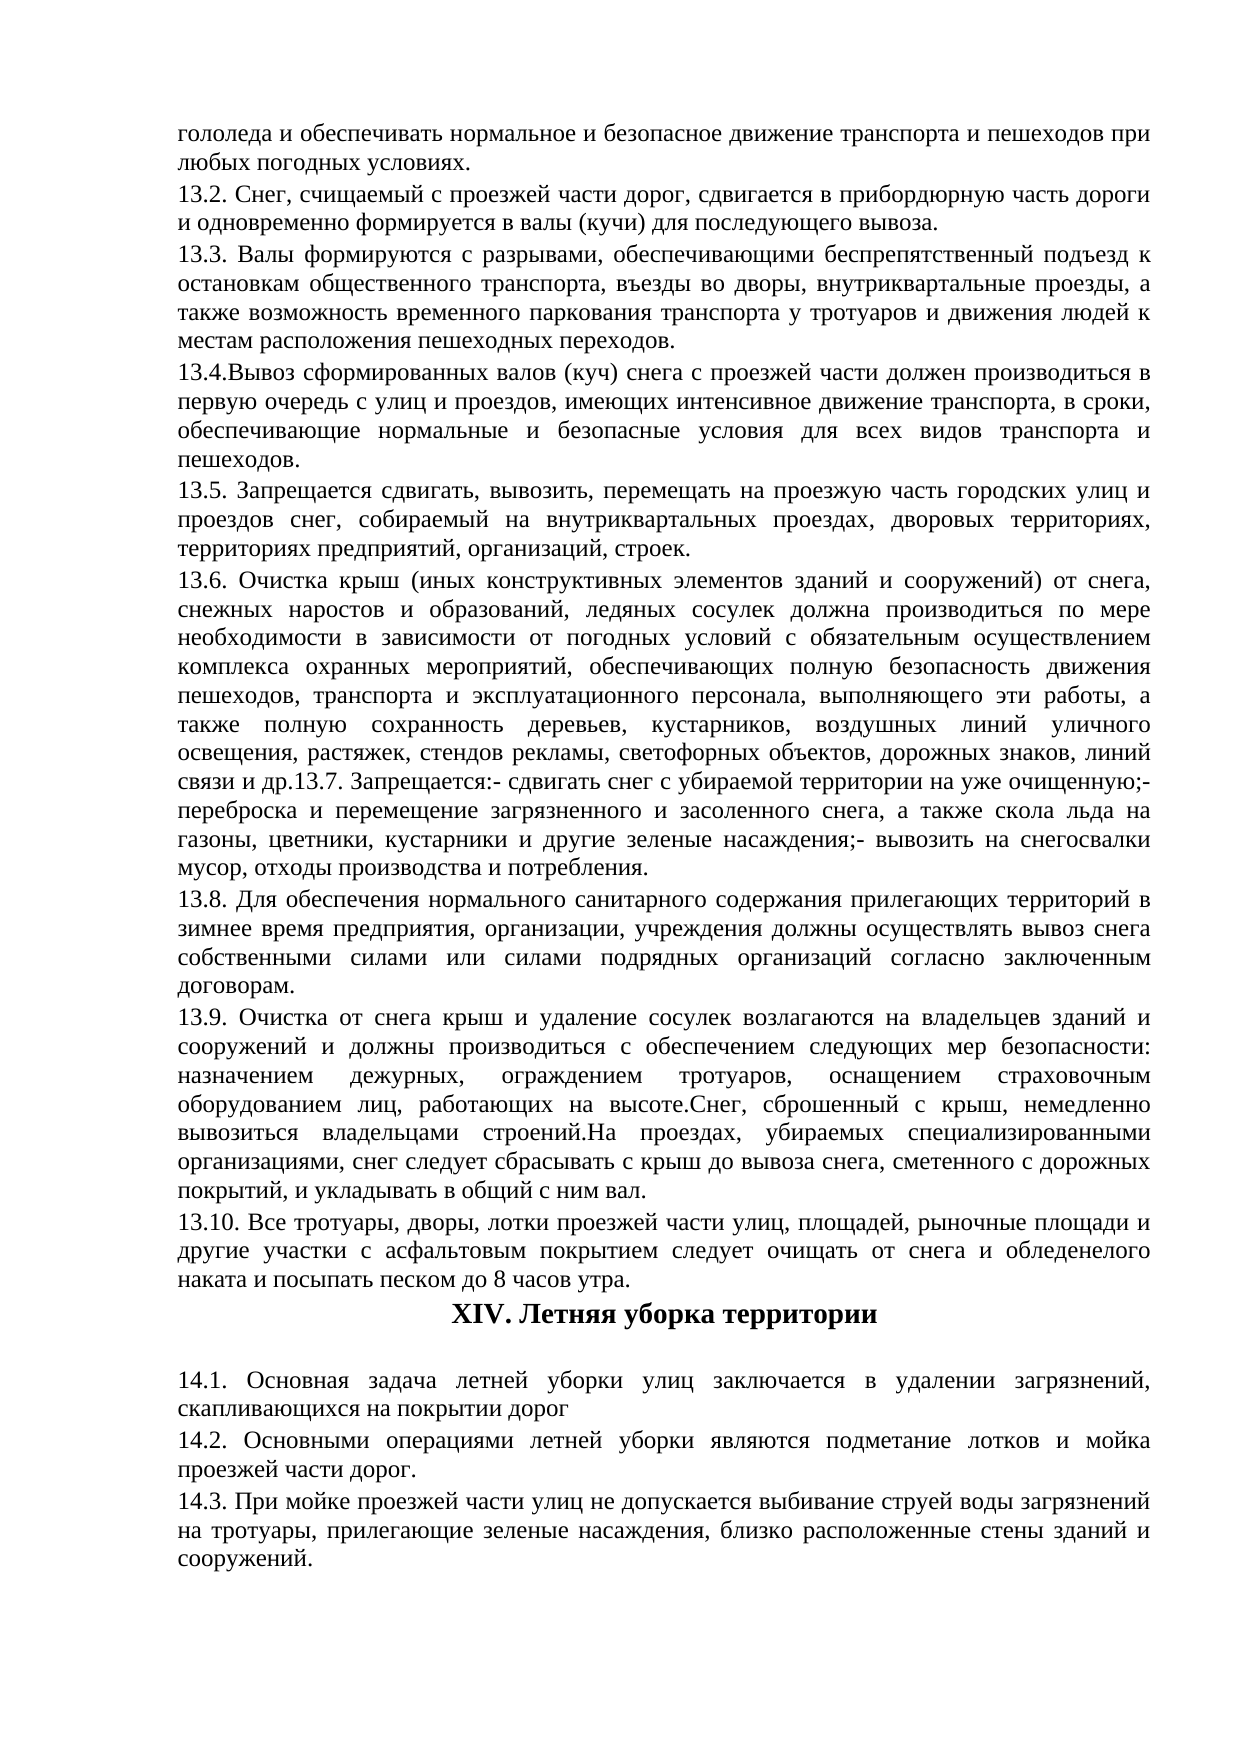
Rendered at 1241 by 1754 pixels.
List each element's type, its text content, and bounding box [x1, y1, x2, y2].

text XIV. Летняя уборка территории [177, 1296, 1152, 1330]
text 13.5. Запрещается сдвигать, вывозить, перемещать на проезжую часть городских улиц и проездов снег, собираемый на внутриквартальных проездах, дворовых территориях, территориях предприятий, организаций, строек. [177, 476, 1152, 562]
text 13.10. Все тротуары, дворы, лотки проезжей части улиц, площадей, рыночные площади и другие участки с асфальтовым покрытием следует очищать от снега и обледенелого наката и посыпать песком до 8 часов утра. [177, 1207, 1152, 1293]
text 14.2. Основными операциями летней уборки являются подметание лотков и мойка проезжей части дорог. [177, 1425, 1152, 1483]
text 13.9. Очистка от снега крыш и удаление сосулек возлагаются на владельцев зданий и сооружений и должны производиться с обеспечением следующих мер безопасности: назначением дежурных, ограждением тротуаров, оснащением страховочным оборудованием лиц, работающих на высоте.Снег, сброшенный с крыш, немедленно вывозиться владельцами строений.На проездах, убираемых специализированными организациями, снег следует сбрасывать с крыш до вывоза снега, сметенного с дорожных покрытий, и укладывать в общий с ним вал. [177, 1002, 1152, 1204]
text 14.3. При мойке проезжей части улиц не допускается выбивание струей воды загрязнений на тротуары, прилегающие зеленые насаждения, близко расположенные стены зданий и сооружений. [177, 1486, 1152, 1572]
text 14.1. Основная задача летней уборки улиц заключается в удалении загрязнений, скапливающихся на покрытии дорог [177, 1365, 1152, 1422]
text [177, 118, 1152, 176]
text 13.4.Вывоз сформированных валов (куч) снега с проезжей части должен производиться в первую очередь с улиц и проездов, имеющих интенсивное движение транспорта, в сроки, обеспечивающие нормальные и безопасные условия для всех видов транспорта и пешеходов. [177, 357, 1152, 472]
text 13.2. Снег, счищаемый с проезжей части дорог, сдвигается в прибордюрную часть дороги и одновременно формируется в валы (кучи) для последующего вывоза. [177, 179, 1152, 236]
text 13.6. Очистка крыш (иных конструктивных элементов зданий и сооружений) от снега, снежных наростов и образований, ледяных сосулек должна производиться по мере необходимости в зависимости от погодных условий с обязательным осуществлением комплекса охранных мероприятий, обеспечивающих полную безопасность движения пешеходов, транспорта и эксплуатационного персонала, выполняющего эти работы, а также полную сохранность деревьев, кустарников, воздушных линий уличного освещения, растяжек, стендов рекламы, светофорных объектов, дорожных знаков, линий связи и др.13.7. Запрещается:- сдвигать снег с убираемой территории на уже очищенную;- переброска и перемещение загрязненного и засоленного снега, а также скола льда на газоны, цветники, кустарники и другие зеленые насаждения;- вывозить на снегосвалки мусор, отходы производства и потребления. [177, 565, 1152, 881]
text 13.8. Для обеспечения нормального санитарного содержания прилегающих территорий в зимнее время предприятия, организации, учреждения должны осуществлять вывоз снега собственными силами или силами подрядных организаций согласно заключенным договорам. [177, 884, 1152, 999]
text 13.3. Валы формируются с разрывами, обеспечивающими беспрепятственный подъезд к остановкам общественного транспорта, въезды во дворы, внутриквартальные проезды, а также возможность временного паркования транспорта у тротуаров и движения людей к местам расположения пешеходных переходов. [177, 239, 1152, 354]
